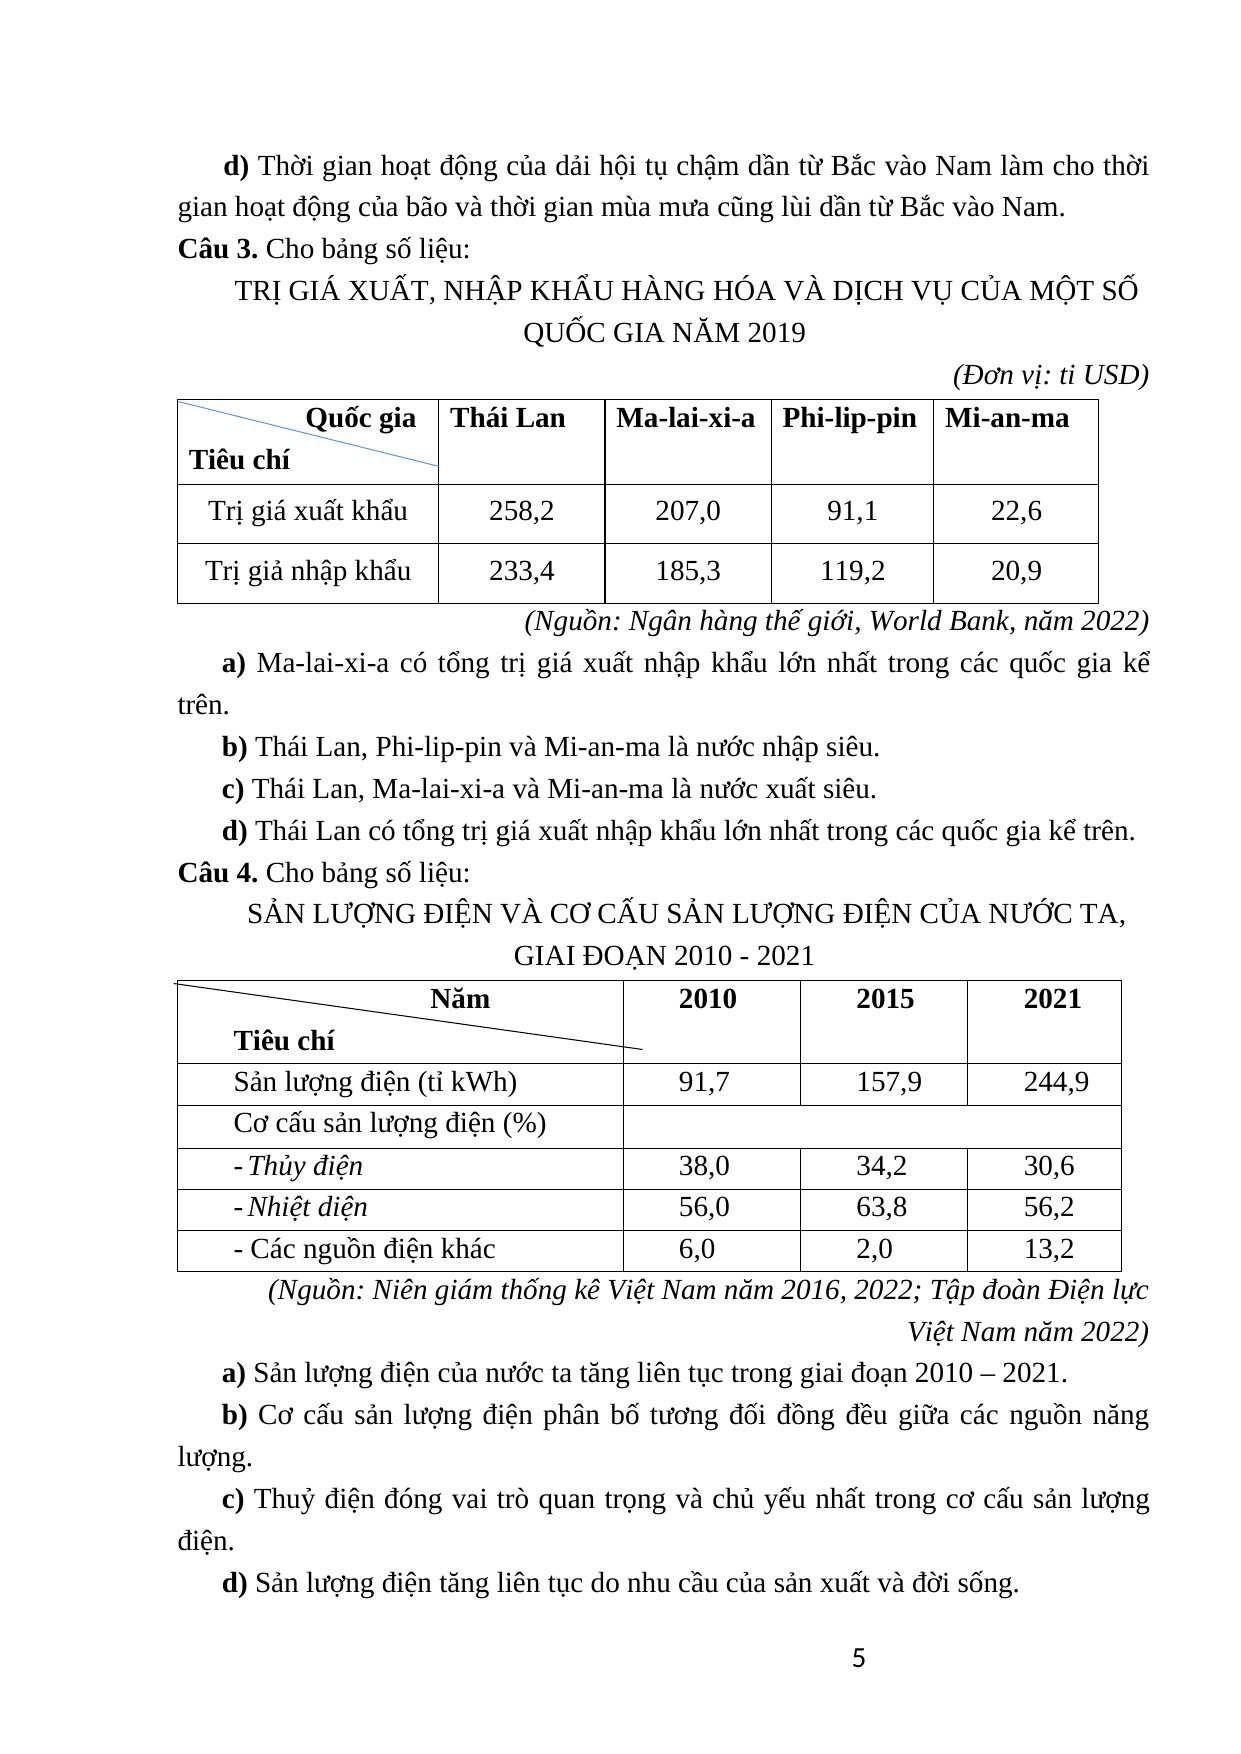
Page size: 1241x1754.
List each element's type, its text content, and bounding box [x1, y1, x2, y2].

text (Nguồn: Niên giám thống kê Việt Nam năm 2016, 2022; Tập đoàn Điện lực Việt Nam năm 2022) [177, 1272, 1152, 1347]
table_cell Thủy điện [178, 1149, 623, 1188]
text c) Thái Lan, Ma-lai-xi-a và Mi-an-ma là nước xuất siêu. [177, 771, 1152, 804]
text (Nguồn: Ngân hàng thế giới, World Bank, năm 2022) [177, 603, 1152, 637]
table_header Thái Lan [439, 400, 604, 484]
table_header Quốc gia Tiêu chí [178, 403, 438, 484]
table_cell Cơ cấu sản lượng điện (%) [178, 1106, 623, 1147]
text a) Sản lượng điện của nước ta tăng liên tục trong giai đoạn 2010 – 2021. [177, 1356, 1152, 1389]
table_header Ma-lai-xi-a [606, 400, 771, 484]
text d) Thời gian hoạt động của dải hội tụ chậm dần từ Bắc vào Nam làm cho thời gian hoạt động của bão và thời gian mùa mưa cũng lùi dần từ Bắc vào Nam. [177, 148, 1152, 223]
table_header Quốc gia Tiêu chí [179, 400, 438, 465]
table_header 2015 [801, 981, 967, 1063]
table_cell 20,9 [934, 544, 1098, 602]
text Câu 3. Cho bảng số liệu: [177, 231, 1152, 265]
table_cell 244,9 [968, 1064, 1121, 1104]
table_cell Nhiệt diện [178, 1190, 623, 1230]
table_cell Trị giả nhập khẩu [178, 544, 438, 602]
table_header Phi-lip-pin [772, 400, 933, 484]
table_cell 6,0 [624, 1231, 800, 1271]
table_cell 56,0 [624, 1190, 800, 1230]
table_cell 34,2 [801, 1149, 967, 1188]
table_cell 38,0 [624, 1149, 800, 1188]
table_cell [624, 1106, 1121, 1147]
table_cell 56,2 [968, 1190, 1121, 1230]
table_cell 22,6 [934, 485, 1098, 542]
table_cell - Các nguồn điện khác [178, 1231, 623, 1271]
text b) Thái Lan, Phi-lip-pin và Mi-an-ma là nước nhập siêu. [177, 729, 1152, 763]
text b) Cơ cấu sản lượng điện phân bố tương đối đồng đều giữa các nguồn năng lượng. [177, 1397, 1152, 1473]
table_header Mi-an-ma [934, 400, 1098, 484]
table_cell 13,2 [968, 1231, 1121, 1271]
table_header Năm Tiêu chí [178, 985, 623, 1063]
text c) Thuỷ điện đóng vai trò quan trọng và chủ yếu nhất trong cơ cấu sản lượng điện. [177, 1481, 1152, 1557]
text SẢN LƯỢNG ĐIỆN VÀ CƠ CẤU SẢN LƯỢNG ĐIỆN CỦA NƯỚC TA, GIAI ĐOẠN 2010 - 2021 [177, 897, 1152, 972]
text d) Sản lượng điện tăng liên tục do nhu cầu của sản xuất và đời sống. [177, 1565, 1152, 1598]
text a) Ma-lai-xi-a có tổng trị giá xuất nhập khẩu lớn nhất trong các quốc gia kể trên. [177, 645, 1152, 721]
table_cell 207,0 [606, 485, 771, 542]
table_cell Sản lượng điện (tỉ kWh) [178, 1064, 623, 1104]
table_cell 30,6 [968, 1149, 1121, 1188]
table_cell 91,7 [624, 1064, 800, 1104]
text TRỊ GIÁ XUẤT, NHẬP KHẨU HÀNG HÓA VÀ DỊCH VỤ CỦA MỘT SỐ QUỐC GIA NĂM 2019 [177, 273, 1152, 349]
table_cell 119,2 [772, 544, 933, 602]
text Câu 4. Cho bảng số liệu: [177, 855, 1152, 888]
table_cell 258,2 [439, 485, 604, 542]
table_cell 2,0 [801, 1231, 967, 1271]
text d) Thái Lan có tổng trị giá xuất nhập khẩu lớn nhất trong các quốc gia kể trên. [177, 813, 1152, 846]
table_cell Trị giá xuất khẩu [178, 485, 438, 542]
table_header 2021 [968, 981, 1121, 1063]
table_header Năm Tiêu chí [178, 981, 623, 1046]
table_header 2010 [624, 981, 800, 1063]
table_cell 185,3 [606, 544, 771, 602]
text (Đơn vị: ti USD) [177, 357, 1152, 391]
table_cell 91,1 [772, 485, 933, 542]
table_cell 157,9 [801, 1064, 967, 1104]
table_cell 233,4 [439, 544, 604, 602]
table_cell 63,8 [801, 1190, 967, 1230]
